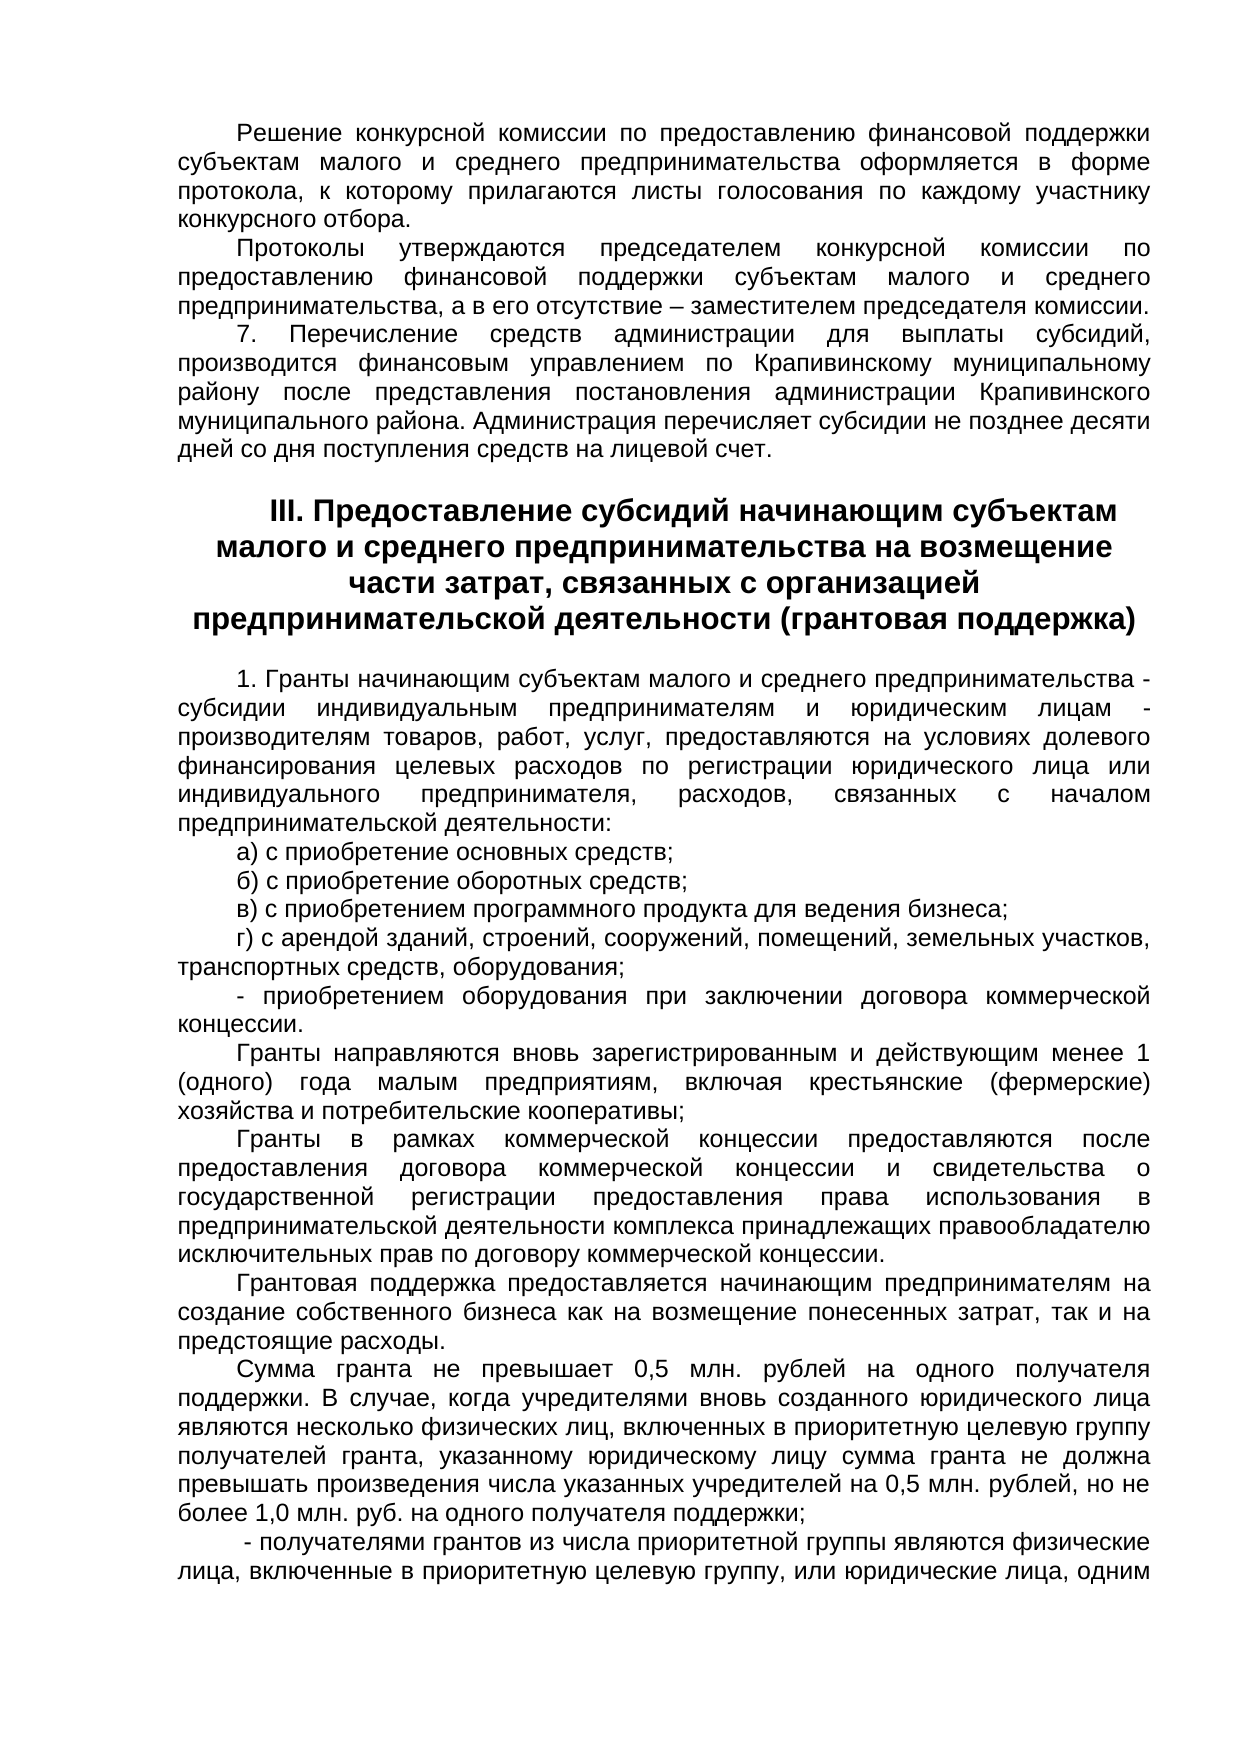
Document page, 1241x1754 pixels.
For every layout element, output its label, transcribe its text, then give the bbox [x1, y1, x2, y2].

text 1. Гранты начинающим субъектам малого и среднего предпринимательства - субсидии индивидуальным предпринимателям и юридическим лицам - производителям товаров, работ, услуг, предоставляются на условиях долевого финансирования целевых расходов по регистрации юридического лица или индивидуального предпринимателя, расходов, связанных с началом предпринимательской деятельности: [177, 664, 1152, 837]
text Сумма гранта не превышает 0,5 млн. рублей на одного получателя поддержки. В случае, когда учредителями вновь созданного юридического лица являются несколько физических лиц, включенных в приоритетную целевую группу получателей гранта, указанному юридическому лицу сумма гранта не должна превышать произведения числа указанных учредителей на 0,5 млн. рублей, но не более 1,0 млн. руб. на одного получателя поддержки; [177, 1354, 1152, 1527]
text Гранты направляются вновь зарегистрированным и действующим менее 1 (одного) года малым предприятиям, включая крестьянские (фермерские) хозяйства и потребительские кооперативы; [177, 1038, 1152, 1124]
text Гранты в рамках коммерческой концессии предоставляются после предоставления договора коммерческой концессии и свидетельства о государственной регистрации предоставления права использования в предпринимательской деятельности комплекса принадлежащих правообладателю исключительных прав по договору коммерческой концессии. [177, 1124, 1152, 1268]
text г) с арендой зданий, строений, сооружений, помещений, земельных участков, транспортных средств, оборудования; [177, 923, 1152, 981]
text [177, 1527, 1152, 1584]
text а) с приобретение основных средств; [177, 837, 1152, 866]
text Решение конкурсной комиссии по предоставлению финансовой поддержки субъектам малого и среднего предпринимательства оформляется в форме протокола, к которому прилагаются листы голосования по каждому участнику конкурсного отбора. [177, 118, 1152, 233]
text - приобретением оборудования при заключении договора коммерческой концессии. [177, 981, 1152, 1038]
text б) с приобретение оборотных средств; [177, 866, 1152, 894]
text 7. Перечисление средств администрации для выплаты субсидий, производится финансовым управлением по Крапивинскому муниципальному району после представления постановления администрации Крапивинского муниципального района. Администрация перечисляет субсидии не позднее десяти дней со дня поступления средств на лицевой счет. [177, 319, 1152, 463]
text Протоколы утверждаются председателем конкурсной комиссии по предоставлению финансовой поддержки субъектам малого и среднего предпринимательства, а в его отсутствие – заместителем председателя комиссии. [177, 233, 1152, 319]
text Грантовая поддержка предоставляется начинающим предпринимателям на создание собственного бизнеса как на возмещение понесенных затрат, так и на предстоящие расходы. [177, 1268, 1152, 1354]
text III. Предоставление субсидий начинающим субъектам малого и среднего предпринимательства на возмещение части затрат, связанных с организацией предпринимательской деятельности (грантовая поддержка) [177, 492, 1152, 636]
text в) с приобретением программного продукта для ведения бизнеса; [177, 894, 1152, 923]
